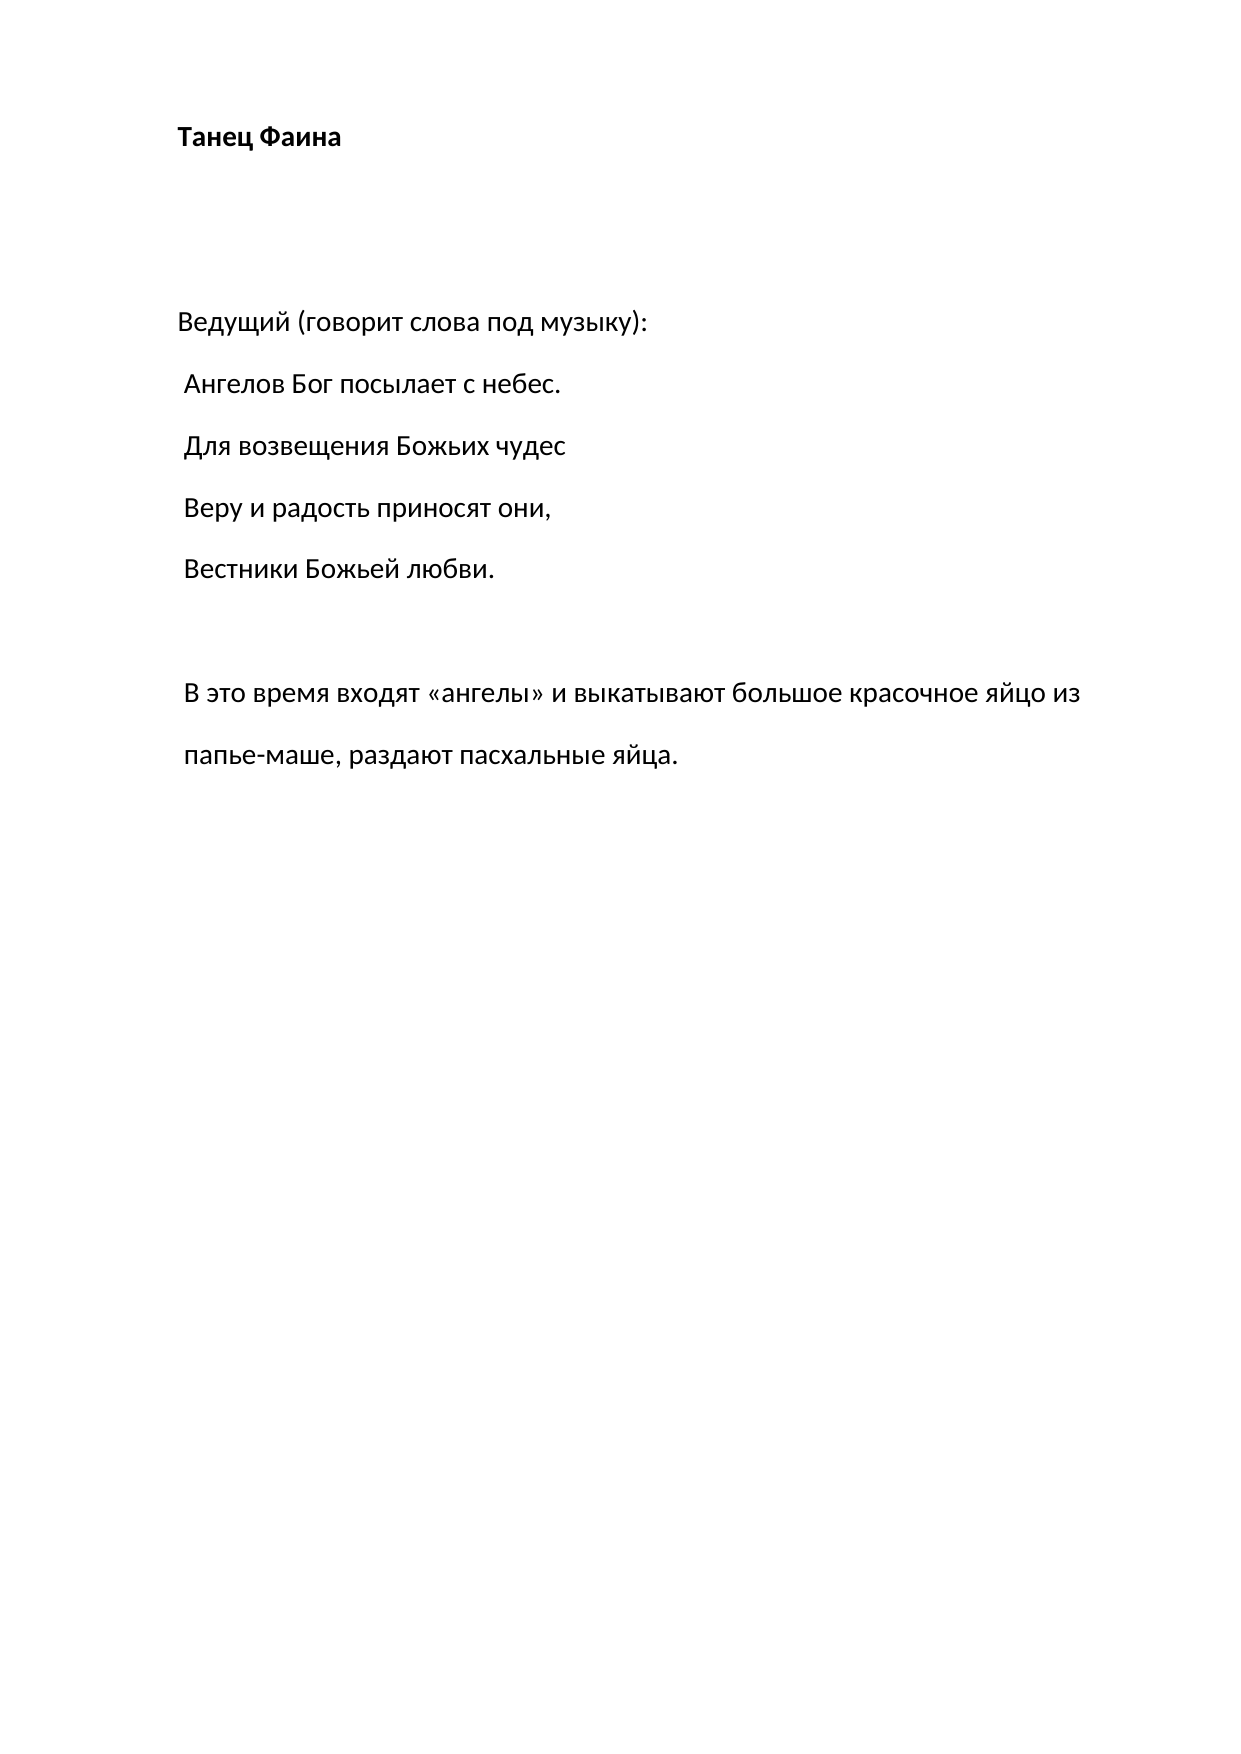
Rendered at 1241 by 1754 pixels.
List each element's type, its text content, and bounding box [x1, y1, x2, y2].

text Танец Фаина [177, 118, 1152, 154]
text Для возвещения Божьих чудес [177, 427, 1152, 463]
text В это время входят «ангелы» и выкатывают большое красочное яйцо из [177, 674, 1152, 710]
text папье-маше, раздают пасхальные яйца. [177, 736, 1152, 771]
text Веру и радость приносят они, [177, 489, 1152, 524]
text Ангелов Бог посылает с небес. [177, 365, 1152, 401]
text Ведущий (говорит слова под музыку): [177, 303, 1152, 339]
text Вестники Божьей любви. [177, 551, 1152, 586]
